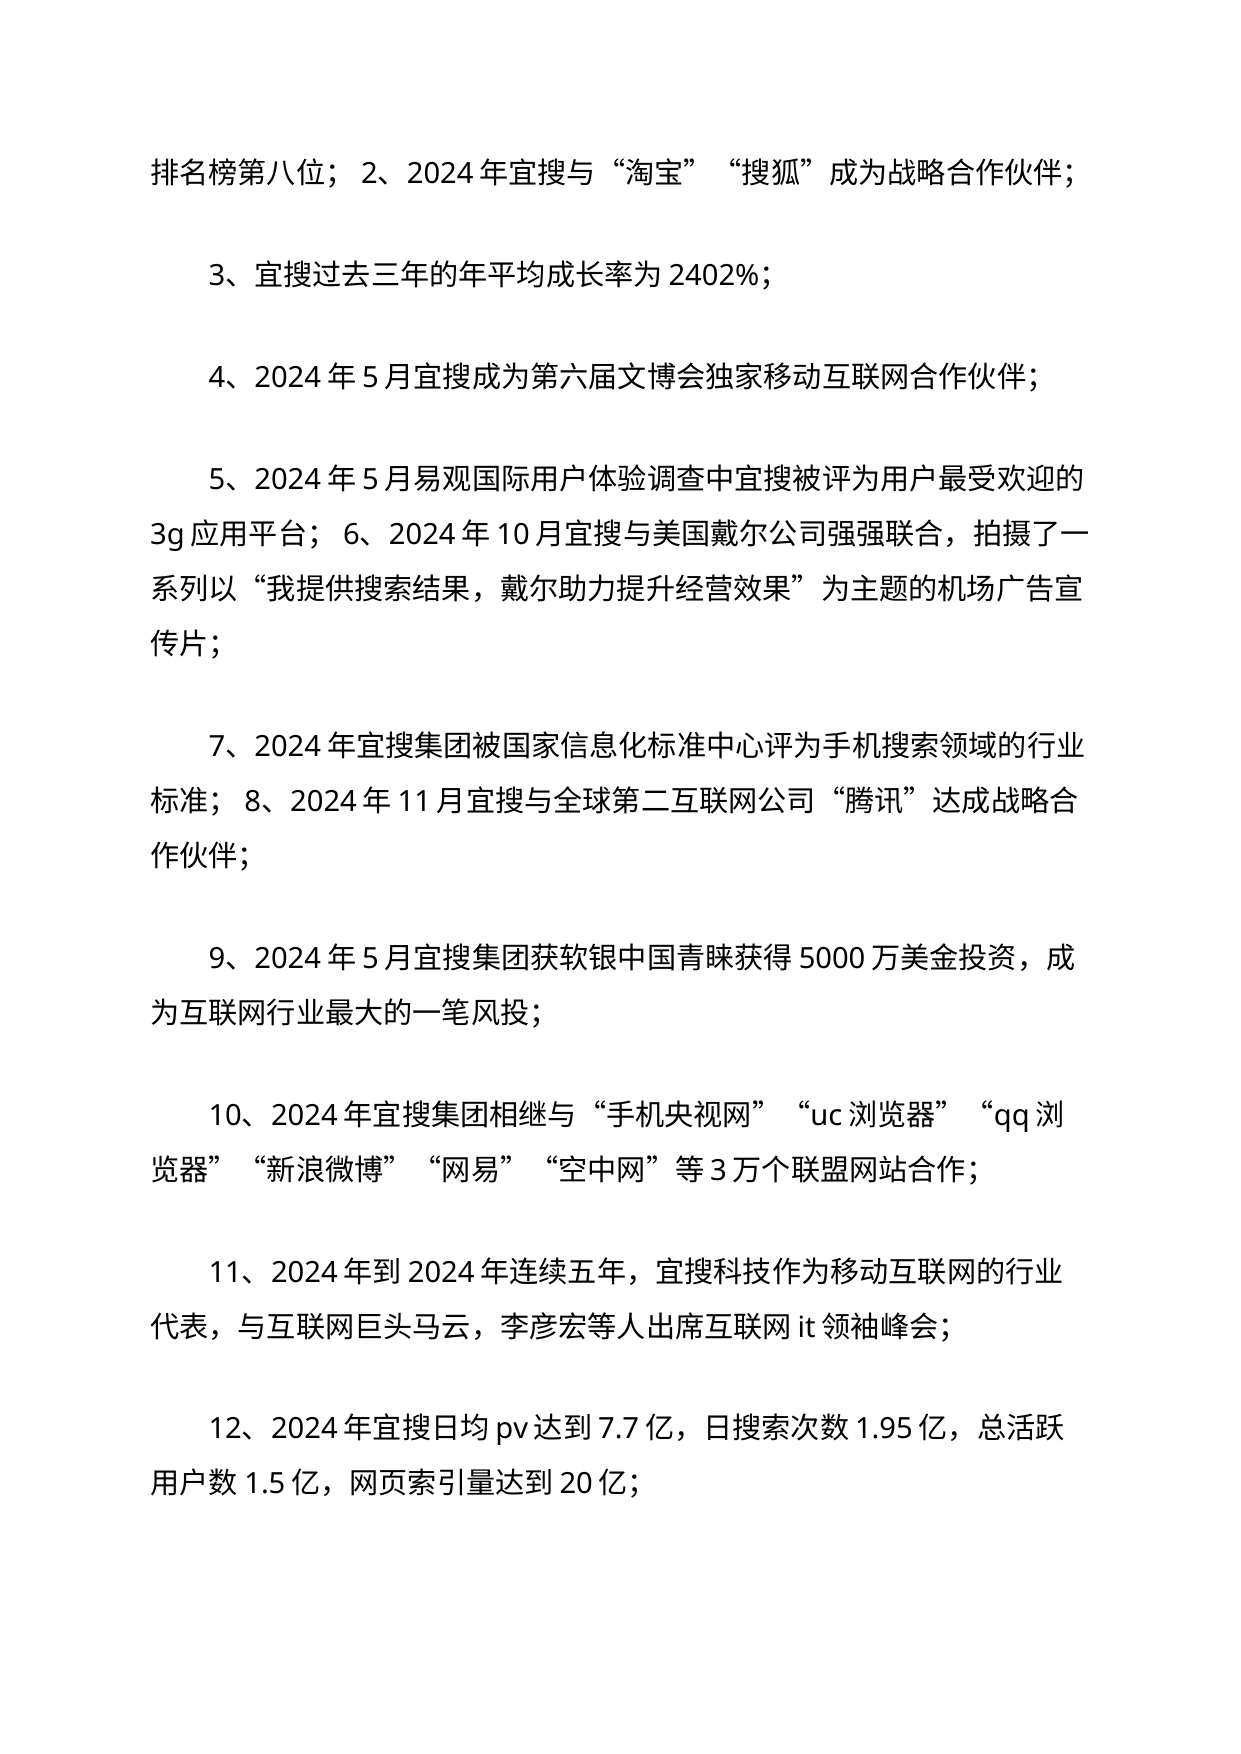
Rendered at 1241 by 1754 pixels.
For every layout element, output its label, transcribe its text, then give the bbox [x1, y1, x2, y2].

text 5、2024年5月易观国际用户体验调查中宜搜被评为用户最受欢迎的3g应用平台； 6、2024年10月宜搜与美国戴尔公司强强联合，拍摄了一系列以“我提供搜索结果，戴尔助力提升经营效果”为主题的机场广告宣传片； [150, 456, 1090, 663]
text 12、2024年宜搜日均pv达到7.7亿，日搜索次数1.95亿，总活跃用户数 1.5亿，网页索引量达到20亿； [150, 1405, 1090, 1502]
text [150, 150, 1090, 192]
text 11、2024年到2024年连续五年，宜搜科技作为移动互联网的行业代表，与互联网巨头马云，李彦宏等人出席互联网it领袖峰会； [150, 1248, 1090, 1346]
text 10、2024年宜搜集团相继与“手机央视网”“uc浏览器”“qq浏览器”“新浪微博”“网易”“空中网”等3万个联盟网站合作； [150, 1091, 1090, 1188]
text 9、2024年5月宜搜集团获软银中国青睐获得5000万美金投资，成为互联网行业最大的一笔风投； [150, 934, 1090, 1032]
text 4、2024年5月宜搜成为第六届文博会独家移动互联网合作伙伴； [150, 354, 1090, 396]
text 7、2024年宜搜集团被国家信息化标准中心评为手机搜索领域的行业标准； 8、2024年11月宜搜与全球第二互联网公司“腾讯”达成战略合作伙伴； [150, 723, 1090, 875]
text 3、宜搜过去三年的年平均成长率为2402%； [150, 252, 1090, 294]
